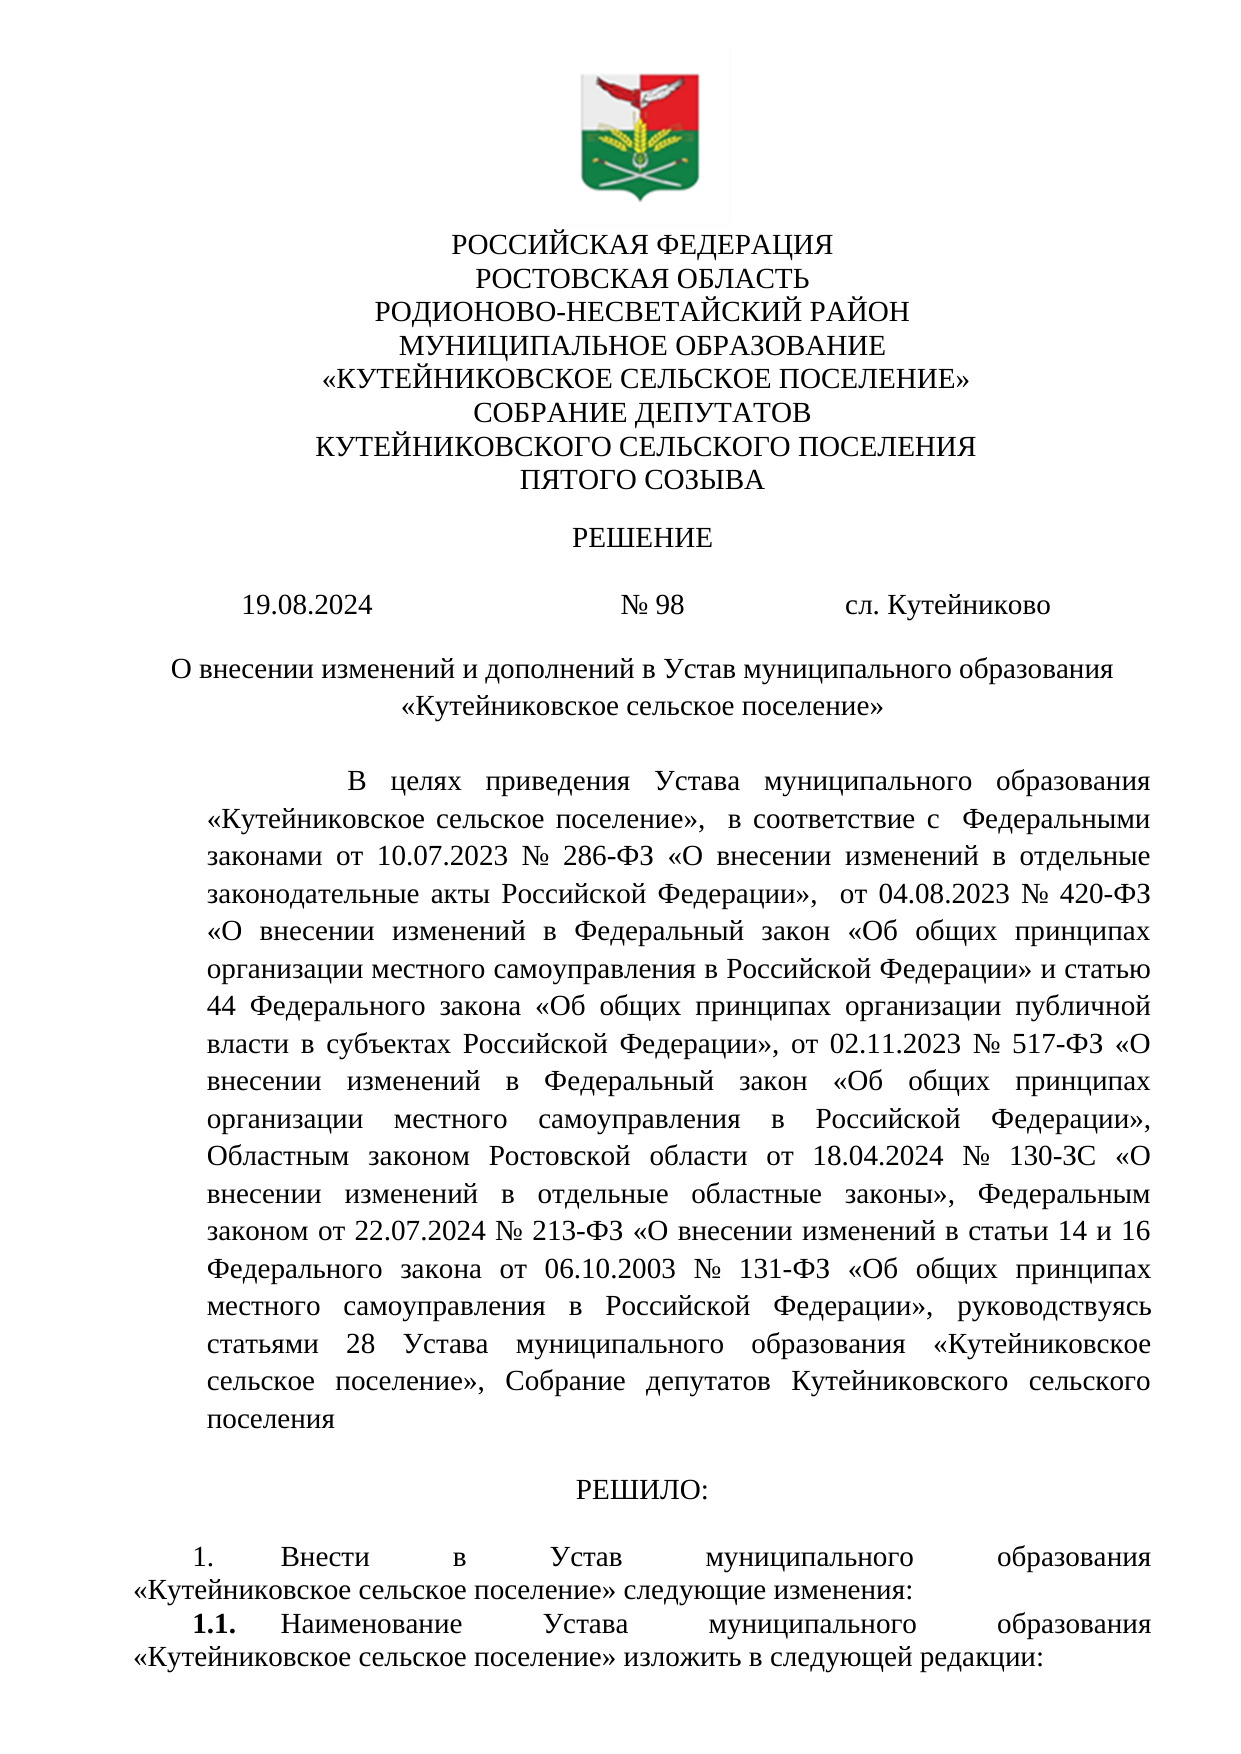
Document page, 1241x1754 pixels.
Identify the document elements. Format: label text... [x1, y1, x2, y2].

picture [551, 44, 733, 228]
text КУТЕЙНИКОВСКОГО СЕЛЬСКОГО ПОСЕЛЕНИЯ [133, 429, 1152, 462]
text МУНИЦИПАЛЬНОЕ ОБРАЗОВАНИЕ [133, 328, 1152, 362]
text 19.08.2024 № 98 сл. Кутейниково [133, 587, 1152, 620]
text РЕШЕНИЕ [133, 520, 1152, 553]
text ПЯТОГО СОЗЫВА [133, 462, 1152, 496]
list Наименование Устава муниципального образования «Кутейниковское сельское поселение» изложить в следующей редакции: [133, 1606, 1152, 1673]
text СОБРАНИЕ ДЕПУТАТОВ [133, 395, 1152, 429]
text РОСТОВСКАЯ ОБЛАСТЬ [133, 261, 1152, 294]
text В целях приведения Устава муниципального образования «Кутейниковское сельское поселение», в соответствие с Федеральными законами от 10.07.2023 № 286-ФЗ «О внесении изменений в отдельные законодательные акты Российской Федерации», от 04.08.2023 № 420-ФЗ «О внесении изменений в Федеральный закон «Об общих принципах организации местного самоуправления в Российской Федерации» и статью 44 Федерального закона «Об общих принципах организации публичной власти в субъектах Российской Федерации», от 02.11.2023 № 517-ФЗ «О внесении изменений в Федеральный закон «Об общих принципах организации местного самоуправления в Российской Федерации», Областным законом Ростовской области от 18.04.2024 № 130-ЗС «О внесении изменений в отдельные областные законы», Федеральным законом от 22.07.2024 № 213-ФЗ «О внесении изменений в статьи 14 и 16 Федерального закона от 06.10.2003 № 131-ФЗ «Об общих принципах местного самоуправления в Российской Федерации», руководствуясь статьями 28 Устава муниципального образования «Кутейниковское сельское поселение», Собрание депутатов Кутейниковского сельского поселения [133, 759, 1152, 1434]
text РОССИЙСКАЯ ФЕДЕРАЦИЯ [133, 227, 1152, 261]
title РЕШИЛО: [133, 1472, 1152, 1505]
text «КУТЕЙНИКОВСКОЕ СЕЛЬСКОЕ ПОСЕЛЕНИЕ» [133, 362, 1152, 395]
list Внести в Устав муниципального образования «Кутейниковское сельское поселение» следующие изменения: [133, 1539, 1152, 1606]
text РОДИОНОВО-НЕСВЕТАЙСКИЙ РАЙОН [133, 294, 1152, 328]
text О внесении изменений и дополнений в Устав муниципального образования «Кутейниковское сельское поселение» [133, 647, 1152, 722]
